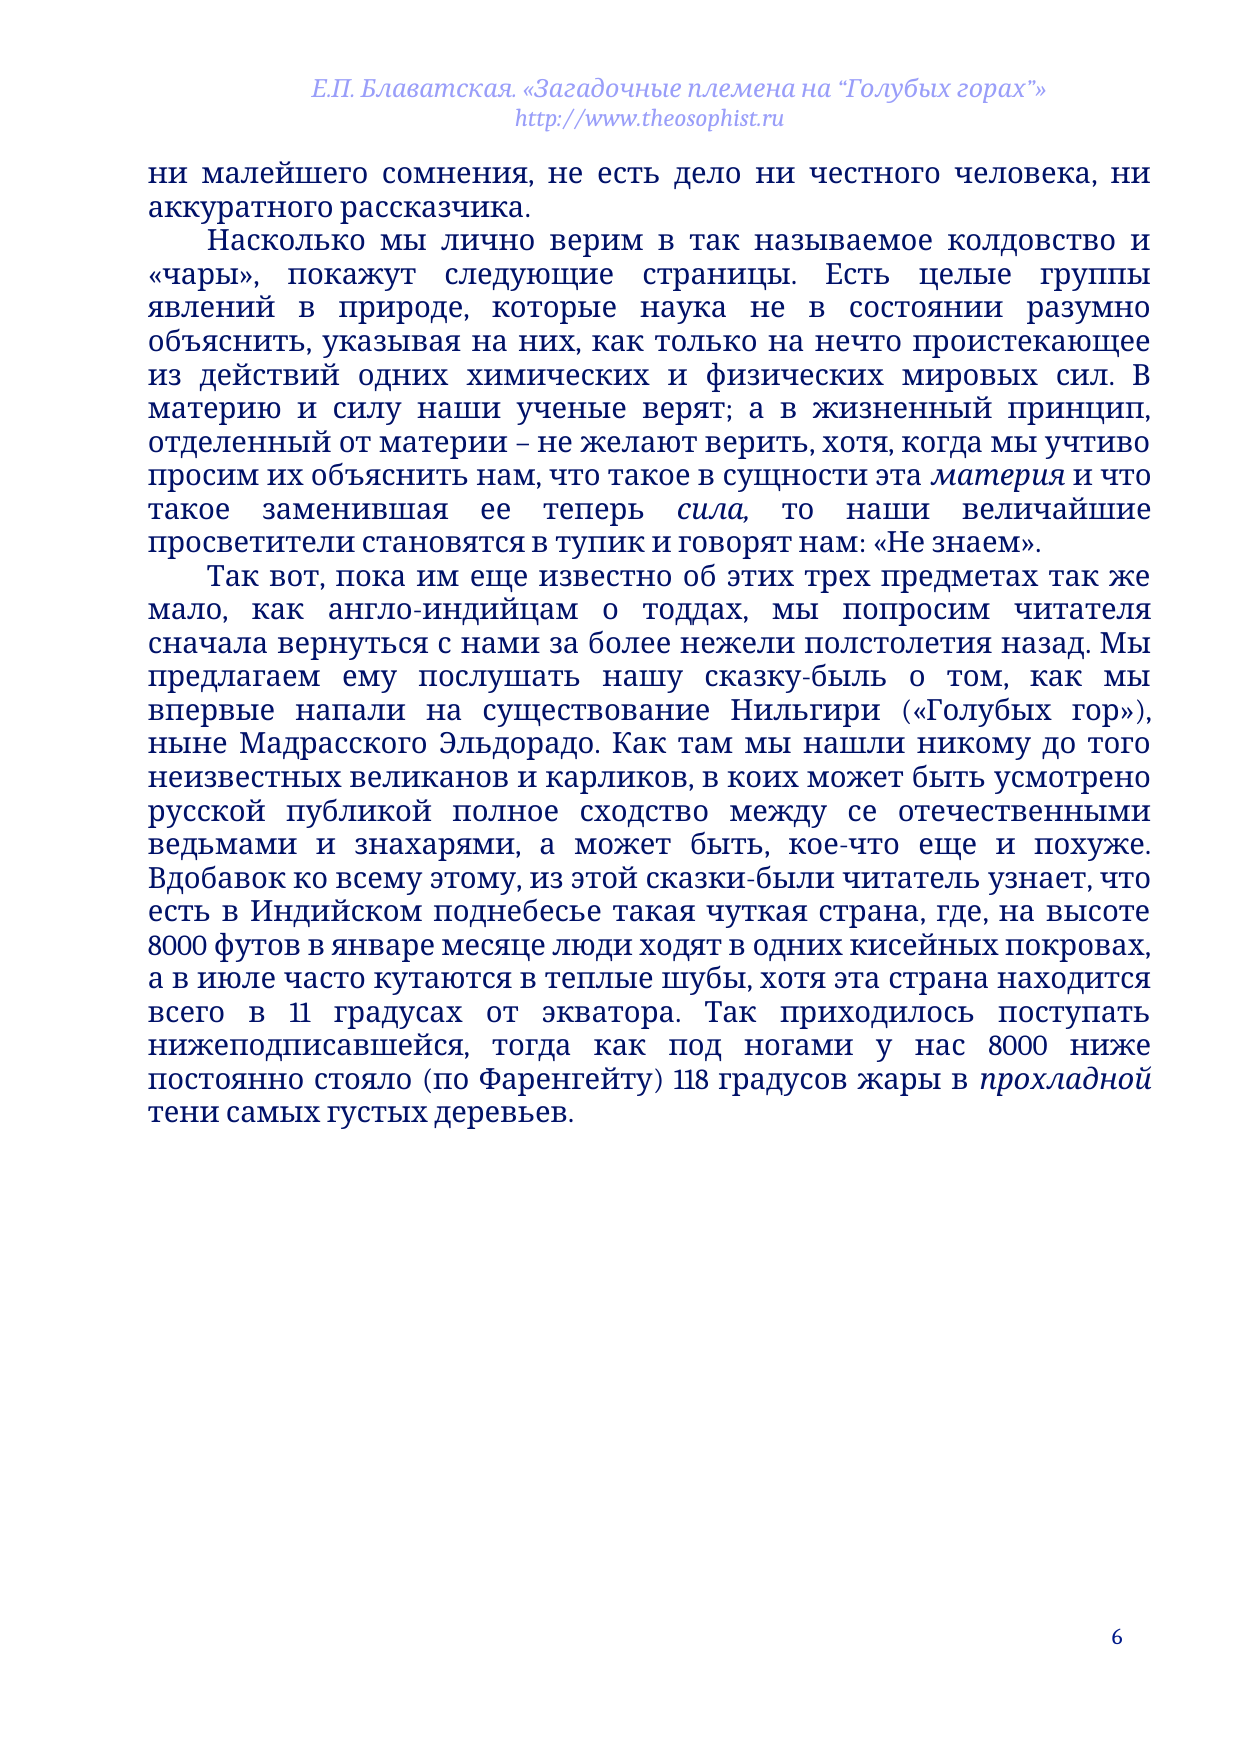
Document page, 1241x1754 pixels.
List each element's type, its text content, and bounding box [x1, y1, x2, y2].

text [148, 157, 1152, 224]
text Так вот, пока им еще известно об этих трех предметах так же мало, как англо-индийцам о тоддах, мы попросим читателя сначала вернуться с нами за более нежели полстолетия назад. Мы предлагаем ему послушать нашу сказку-быль о том, как мы впервые напали на существование Нильгири («Голубых гор»), ныне Мадрасского Эльдорадо. Как там мы нашли никому до того неизвестных великанов и карликов, в коих может быть усмотрено русской публикой полное сходство между се отечественными ведьмами и знахарями, а может быть, кое-что еще и похуже. Вдобавок ко всему этому, из этой сказки-были читатель узнает, что есть в Индийском поднебесье такая чуткая страна, где, на высоте 8000 футов в январе месяце люди ходят в одних кисейных покровах, а в июле часто кутаются в теплые шубы, хотя эта страна находится всего в 11 градусах от экватора. Так приходилось поступать нижеподписавшейся, тогда как под ногами у нас 8000 ниже постоянно стояло (по Фаренгейту) 118 градусов жары в прохладной тени самых густых деревьев. [148, 560, 1152, 1130]
text Насколько мы лично верим в так называемое колдовство и «чары», покажут следующие страницы. Есть целые группы явлений в природе, которые наука не в состоянии разумно объяснить, указывая на них, как только на нечто проистекающее из действий одних химических и физических мировых сил. В материю и силу наши ученые верят; а в жизненный принцип, отделенный от материи – не желают верить, хотя, когда мы учтиво просим их объяснить нам, что такое в сущности эта материя и что такое заменившая ее теперь сила, то наши величайшие просветители становятся в тупик и говорят нам: «Не знаем». [148, 224, 1152, 560]
